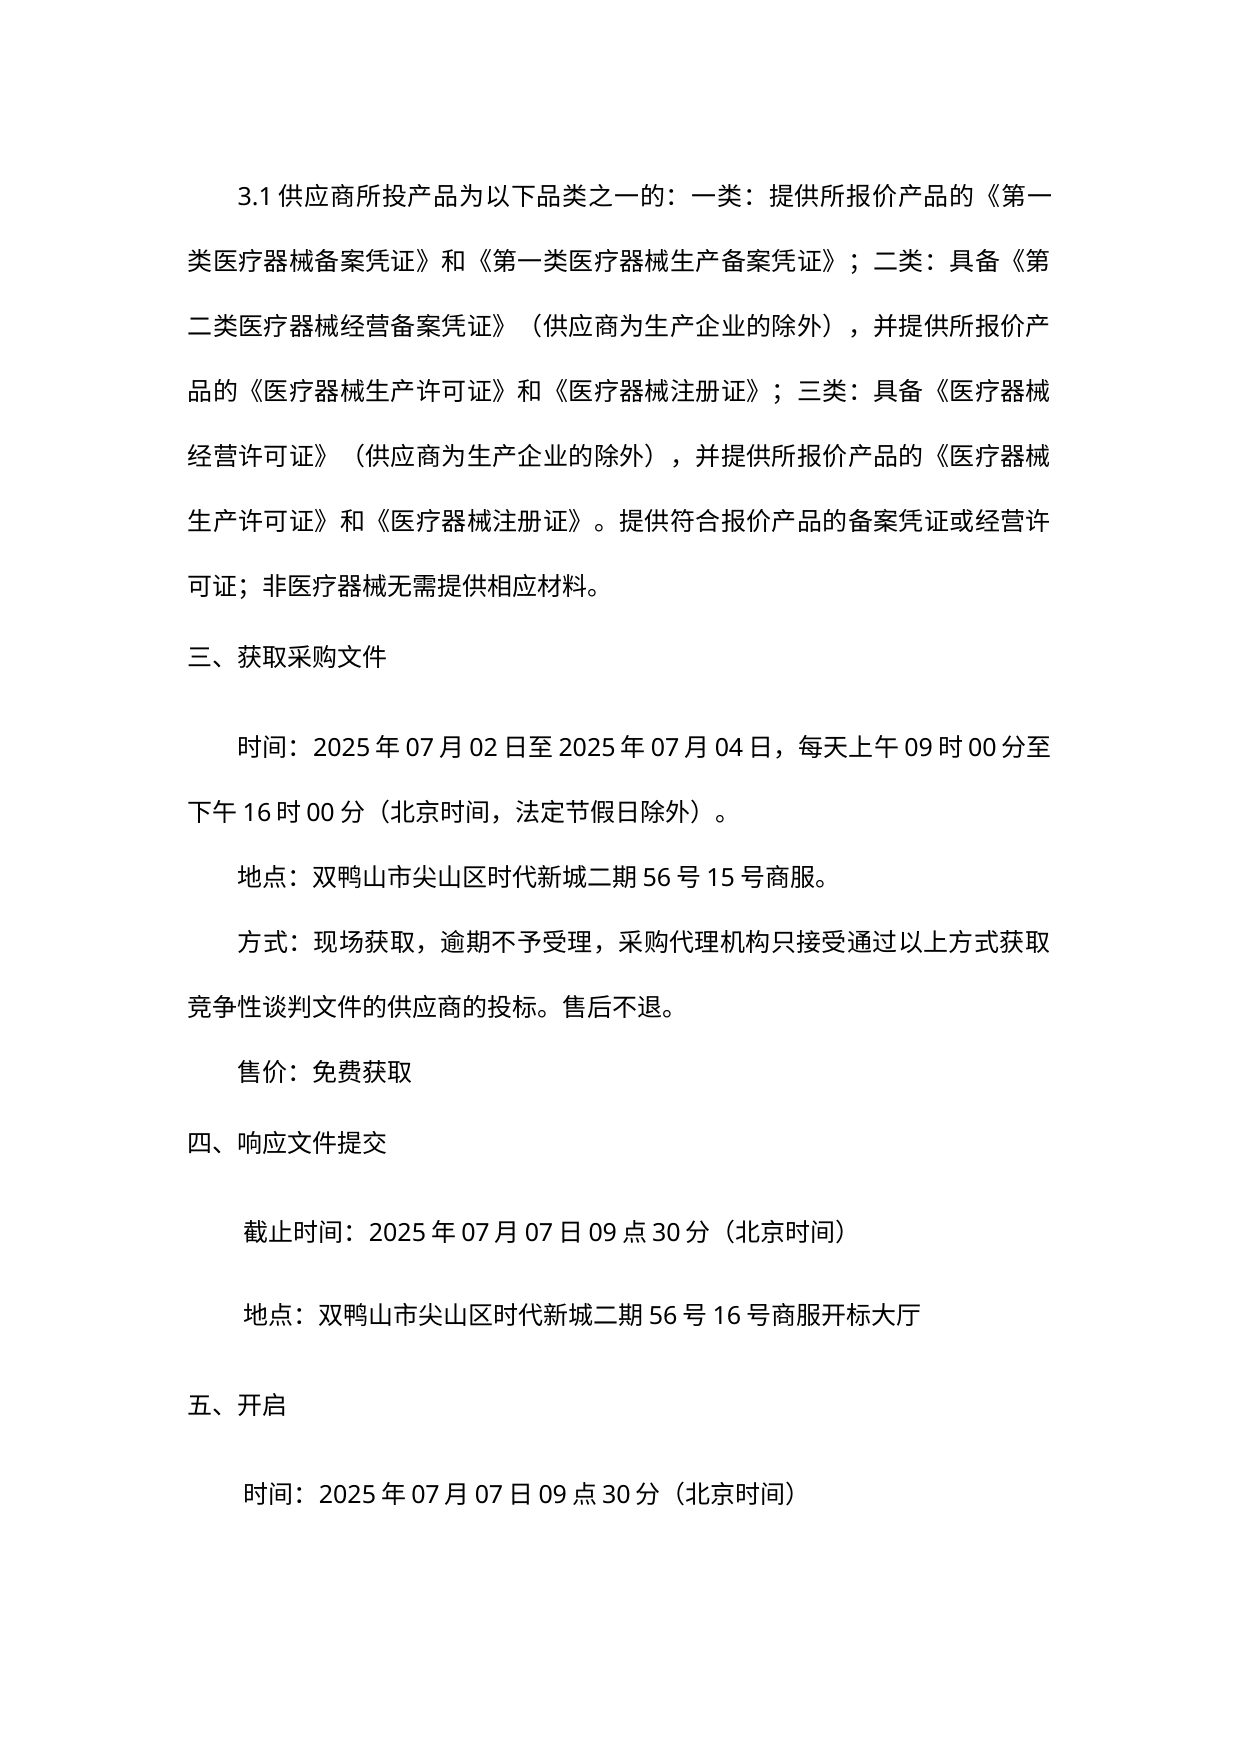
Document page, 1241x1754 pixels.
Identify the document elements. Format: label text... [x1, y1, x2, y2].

subtitle 五、开启 [187, 1371, 1053, 1436]
text 方式：现场获取，逾期不予受理，采购代理机构只接受通过以上方式获取竞争性谈判文件的供应商的投标。售后不退。 [187, 908, 1053, 1038]
text 截止时间：2025年07月07日09点30分（北京时间） [187, 1198, 1053, 1263]
subtitle 四、响应文件提交 [187, 1109, 1053, 1174]
subtitle 三、获取采购文件 [187, 623, 1053, 688]
text 时间：2025年07月02日至2025年07月04日，每天上午09时00分至下午16时00分（北京时间，法定节假日除外）。 [187, 713, 1053, 843]
text 地点：双鸭山市尖山区时代新城二期56号16号商服开标大厅 [187, 1281, 1053, 1346]
text 时间：2025年07月07日09点30分（北京时间） [187, 1460, 1053, 1525]
text 3.1供应商所投产品为以下品类之一的：一类：提供所报价产品的《第一类医疗器械备案凭证》和《第一类医疗器械生产备案凭证》；二类：具备《第二类医疗器械经营备案凭证》（供应商为生产企业的除外），并提供所报价产品的《医疗器械生产许可证》和《医疗器械注册证》；三类：具备《医疗器械经营许可证》（供应商为生产企业的除外），并提供所报价产品的《医疗器械生产许可证》和《医疗器械注册证》。提供符合报价产品的备案凭证或经营许可证；非医疗器械无需提供相应材料。 [187, 162, 1053, 617]
text 售价：免费获取 [187, 1038, 1053, 1103]
text 地点：双鸭山市尖山区时代新城二期56号15号商服。 [187, 843, 1053, 908]
